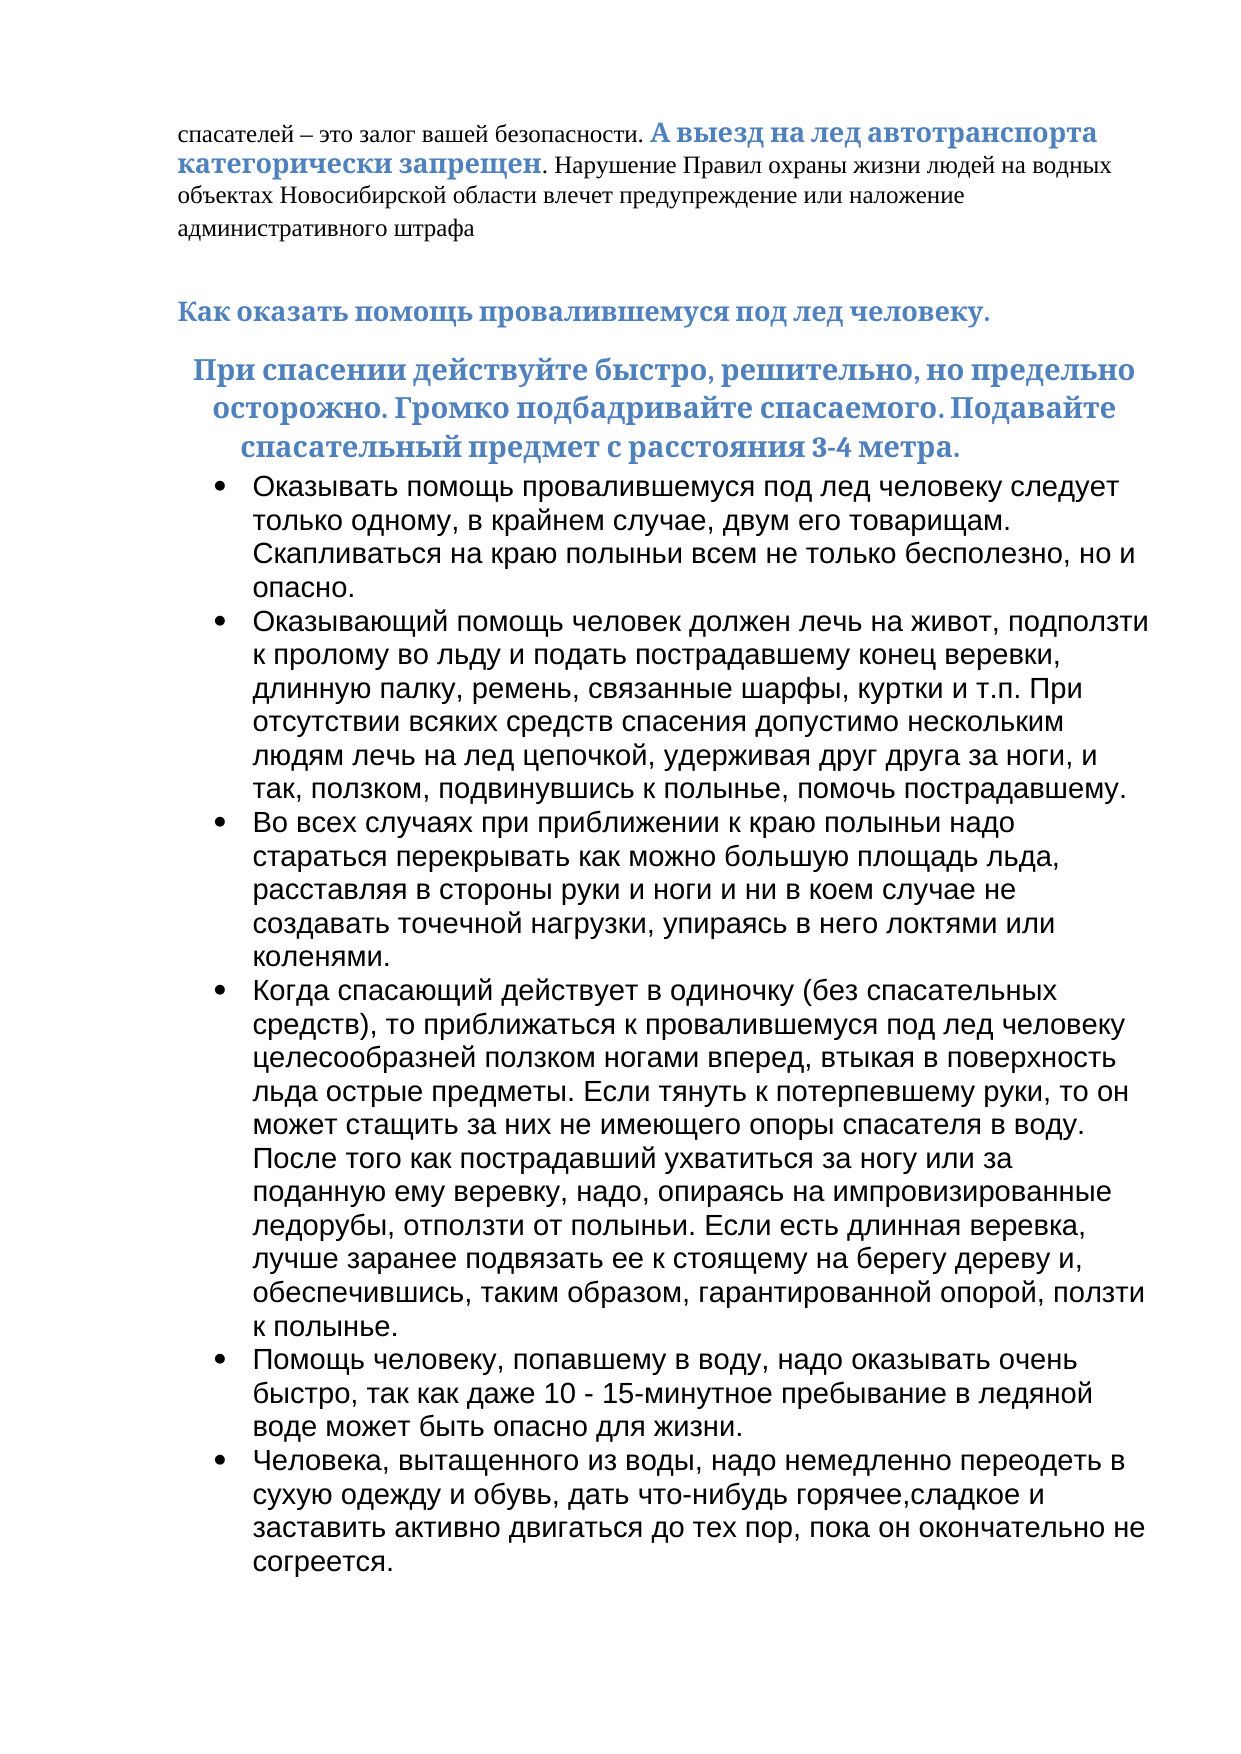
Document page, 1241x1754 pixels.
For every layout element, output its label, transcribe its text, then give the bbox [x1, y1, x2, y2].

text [177, 118, 1152, 243]
list Когда спасающий действует в одиночку (без спасательных средств), то приближаться к провалившемуся под лед человеку целесообразней ползком ногами вперед, втыкая в поверхность льда острые предметы. Если тянуть к потерпевшему руки, то он может стащить за них не имеющего опоры спасателя в воду. После того как пострадавший ухватиться за ногу или за поданную ему веревку, надо, опираясь на импровизированные ледорубы, отползти от полыньи. Если есть длинная веревка, лучше заранее подвязать ее к стоящему на берегу дереву и, обеспечившись, таким образом, гарантированной опорой, ползти к полынье. [215, 973, 1152, 1342]
list Оказывающий помощь человек должен лечь на живот, подползти к пролому во льду и подать пострадавшему конец веревки, длинную палку, ремень, связанные шарфы, куртки и т.п. При отсутствии всяких средств спасения допустимо нескольким людям лечь на лед цепочкой, удерживая друг друга за ноги, и так, ползком, подвинувшись к полынье, помочь пострадавшему. [215, 604, 1152, 805]
list Во всех случаях при приближении к краю полыньи надо стараться перекрывать как можно большую площадь льда, расставляя в стороны руки и ноги и ни в коем случае не создавать точечной нагрузки, упираясь в него локтями или коленями. [215, 805, 1152, 973]
subtitle При спасении действуйте быстро, решительно, но предельно осторожно. Громко подбадривайте спасаемого. Подавайте спасательный предмет с расстояния 3-4 метра. [177, 354, 1152, 464]
list Человека, вытащенного из воды, надо немедленно переодеть в сухую одежду и обувь, дать что-нибудь горячее,сладкое и заставить активно двигаться до тех пор, пока он окончательно не согреется. [215, 1443, 1152, 1577]
list Оказывать помощь провалившемуся под лед человеку следует только одному, в крайнем случае, двум его товарищам. Скапливаться на краю полыньи всем не только бесполезно, но и опасно. [215, 469, 1152, 604]
list Помощь человеку, попавшему в воду, надо оказывать очень быстро, так как даже 10 - 15-минутное пребывание в ледяной воде может быть опасно для жизни. [215, 1342, 1152, 1443]
subtitle Как оказать помощь провалившемуся под лед человеку. [177, 297, 1152, 328]
